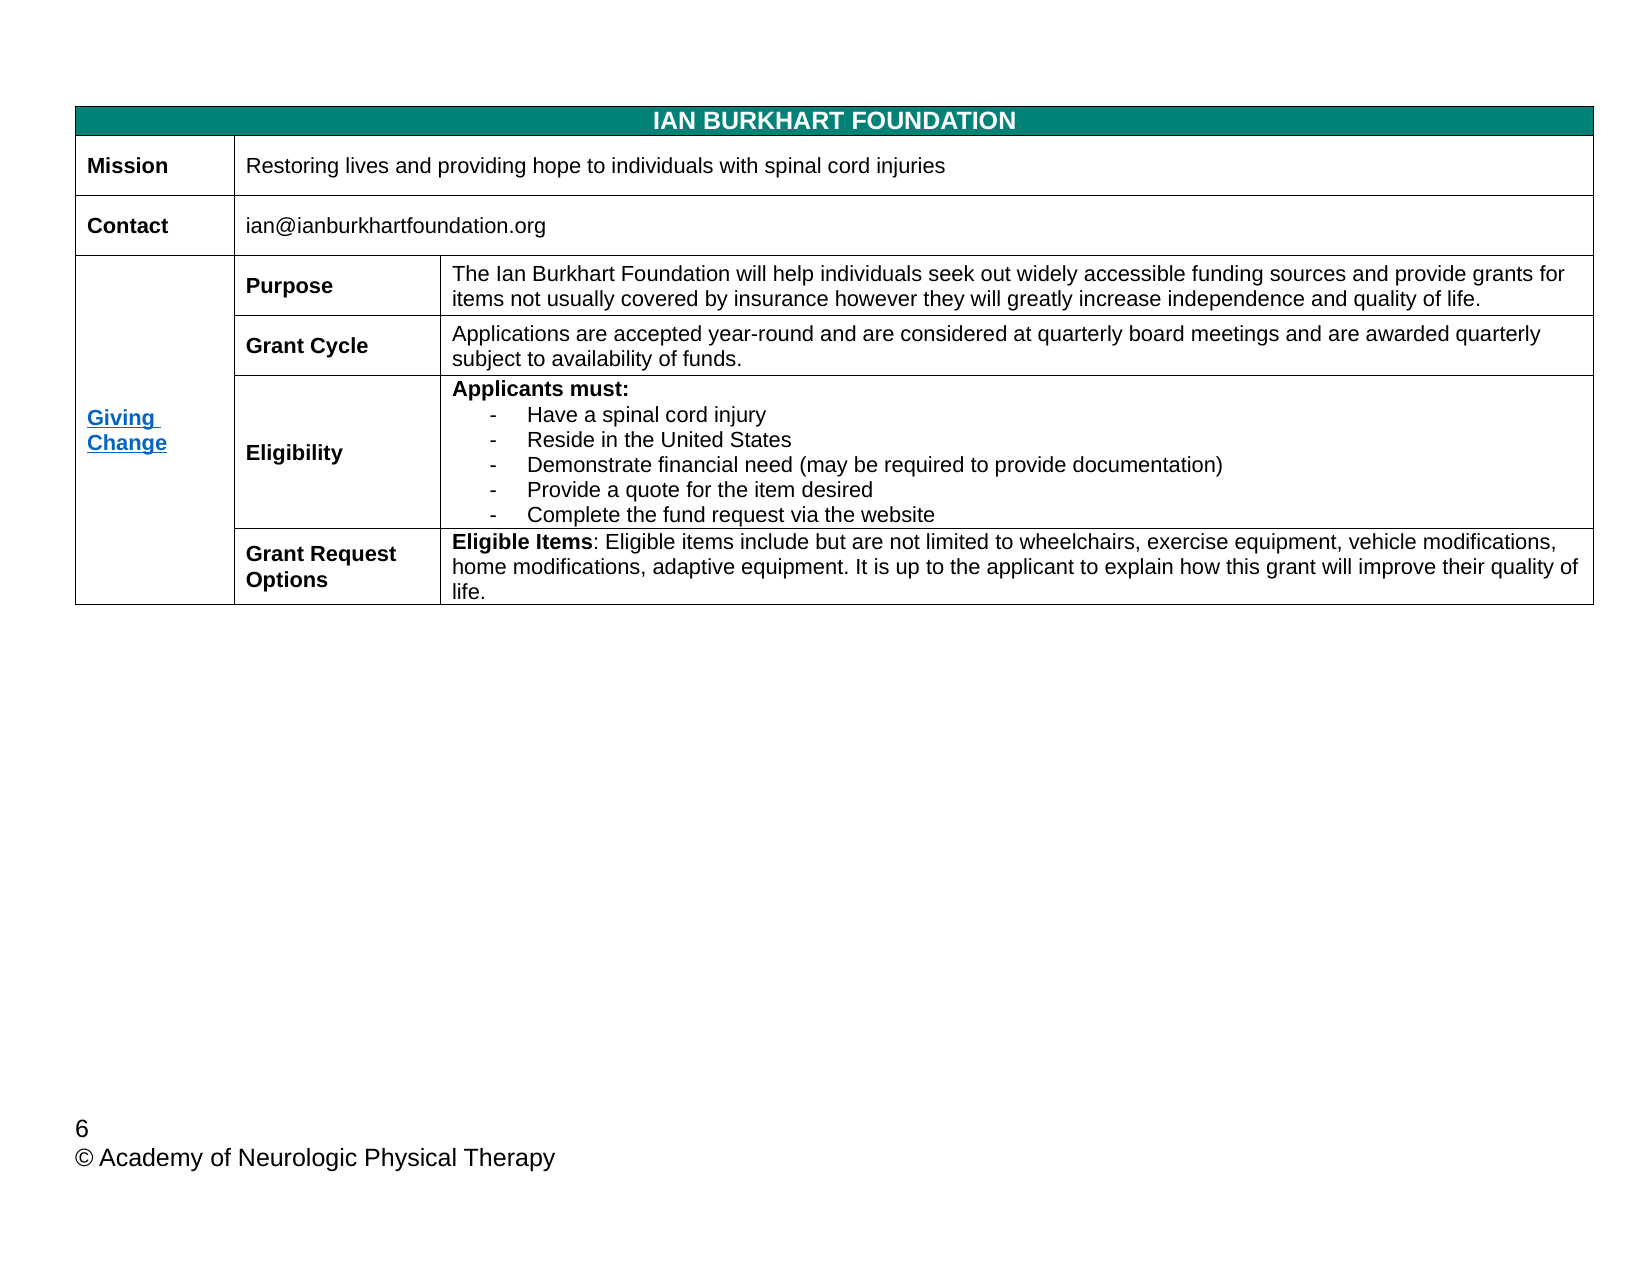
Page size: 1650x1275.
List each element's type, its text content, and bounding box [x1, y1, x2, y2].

table_cell ian@ianburkhartfoundation.org [235, 196, 1593, 255]
table_cell Eligible Items: Eligible items include but are not limited to wheelchairs, exercise equipment, vehicle modifications, home modifications, adaptive equipment. It is up to the applicant to explain how this grant will improve their quality of life. [441, 529, 1593, 604]
table_cell Mission [76, 136, 234, 195]
table_cell Contact [76, 196, 234, 255]
table_cell Giving Change [76, 256, 234, 604]
table_cell Restoring lives and providing hope to individuals with spinal cord injuries [235, 136, 1593, 195]
table_cell Applications are accepted year-round and are considered at quarterly board meetings and are awarded quarterly subject to availability of funds. [441, 316, 1593, 375]
table_cell The Ian Burkhart Foundation will help individuals seek out widely accessible funding sources and provide grants for items not usually covered by insurance however they will greatly increase independence and quality of life. [441, 256, 1593, 315]
table_cell Eligibility [235, 376, 440, 528]
table_cell Grant Cycle [235, 316, 440, 375]
table_cell Purpose [235, 256, 440, 315]
table_cell Applicants must: Have a spinal cord injury Reside in the United States Demonstrate financial need (may be required to provide documentation) Provide a quote for the item desired Complete the fund request via the website [441, 376, 1593, 528]
table_cell Grant Request Options [235, 529, 440, 604]
table_header IAN BURKHART FOUNDATION [76, 107, 1593, 135]
